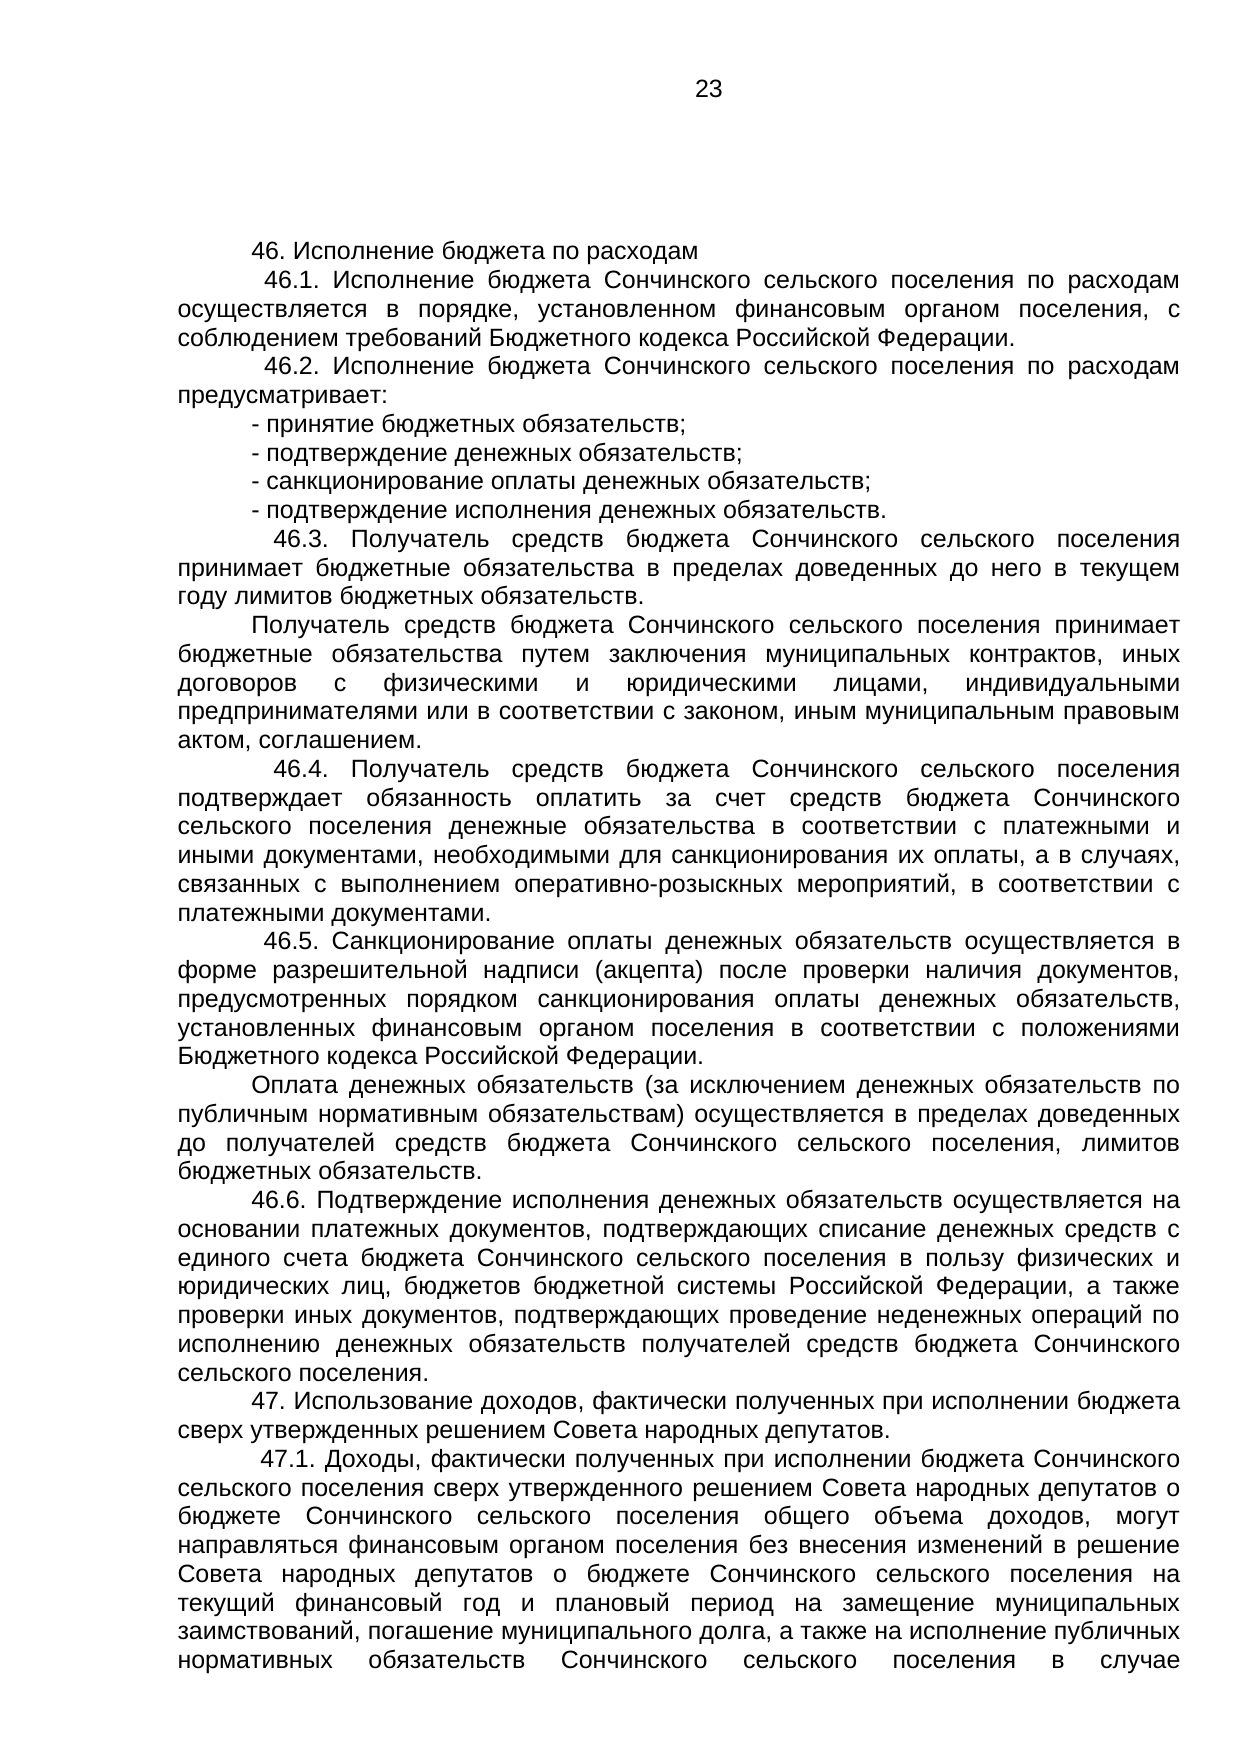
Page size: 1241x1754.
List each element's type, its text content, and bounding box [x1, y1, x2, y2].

subtitle 46.2. Исполнение бюджета Сончинского сельского поселения по расходам предусматривает: [177, 351, 1181, 409]
subtitle Получатель средств бюджета Сончинского сельского поселения принимает бюджетные обязательства путем заключения муниципальных контрактов, иных договоров с физическими и юридическими лицами, индивидуальными предпринимателями или в соответствии с законом, иным муниципальным правовым актом, соглашением. [177, 610, 1181, 754]
subtitle Оплата денежных обязательств (за исключением денежных обязательств по публичным нормативным обязательствам) осуществляется в пределах доведенных до получателей средств бюджета Сончинского сельского поселения, лимитов бюджетных обязательств. [177, 1070, 1181, 1185]
subtitle - санкционирование оплаты денежных обязательств; [177, 466, 1181, 495]
subtitle - подтверждение денежных обязательств; [177, 437, 1181, 466]
subtitle 46.6. Подтверждение исполнения денежных обязательств осуществляется на основании платежных документов, подтверждающих списание денежных средств с единого счета бюджета Сончинского сельского поселения в пользу физических и юридических лиц, бюджетов бюджетной системы Российской Федерации, а также проверки иных документов, подтверждающих проведение неденежных операций по исполнению денежных обязательств получателей средств бюджета Сончинского сельского поселения. [177, 1185, 1181, 1386]
subtitle - принятие бюджетных обязательств; [177, 409, 1181, 437]
subtitle 46.3. Получатель средств бюджета Сончинского сельского поселения принимает бюджетные обязательства в пределах доведенных до него в текущем году лимитов бюджетных обязательств. [177, 524, 1181, 610]
subtitle 46.5. Санкционирование оплаты денежных обязательств осуществляется в форме разрешительной надписи (акцепта) после проверки наличия документов, предусмотренных порядком санкционирования оплаты денежных обязательств, установленных финансовым органом поселения в соответствии с положениями Бюджетного кодекса Российской Федерации. [177, 926, 1181, 1070]
subtitle - подтверждение исполнения денежных обязательств. [177, 495, 1181, 524]
text 46. Исполнение бюджета по расходам [177, 236, 1181, 265]
text 47. Использование доходов, фактически полученных при исполнении бюджета сверх утвержденных решением Совета народных депутатов. [177, 1386, 1181, 1444]
subtitle 46.1. Исполнение бюджета Сончинского сельского поселения по расходам осуществляется в порядке, установленном финансовым органом поселения, с соблюдением требований Бюджетного кодекса Российской Федерации. [177, 265, 1181, 351]
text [177, 1444, 1181, 1674]
subtitle 46.4. Получатель средств бюджета Сончинского сельского поселения подтверждает обязанность оплатить за счет средств бюджета Сончинского сельского поселения денежные обязательства в соответствии с платежными и иными документами, необходимыми для санкционирования их оплаты, а в случаях, связанных с выполнением оперативно-розыскных мероприятий, в соответствии с платежными документами. [177, 754, 1181, 926]
